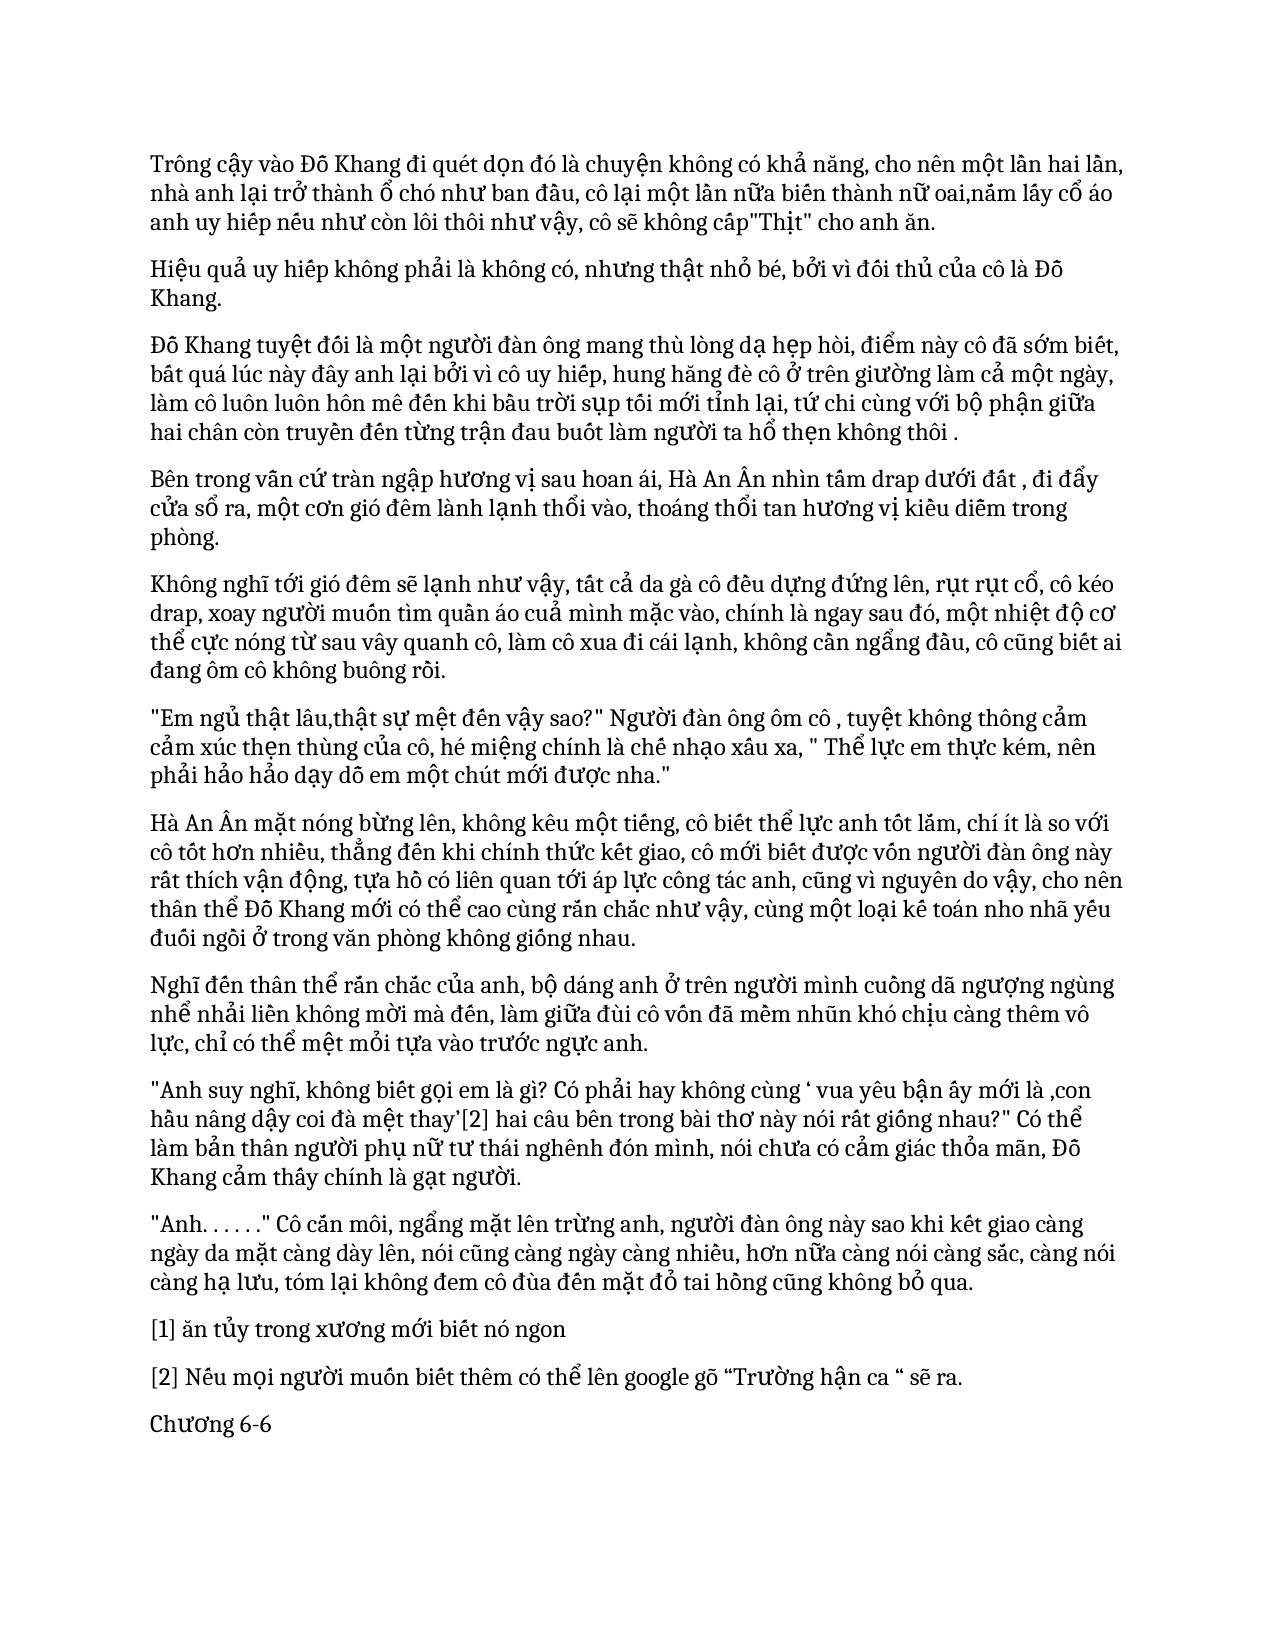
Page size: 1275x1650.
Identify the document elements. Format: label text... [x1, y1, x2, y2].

text Hà An Ân mặt nóng bừng lên, không kêu một tiếng, cô biết thể lực anh tốt lắm, chí ít là so với cô tốt hơn nhiều, thẳng đến khi chính thức kết giao, cô mới biết được vốn người đàn ông này rất thích vận động, tựa hồ có liên quan tới áp lực công tác anh, cũng vì nguyên do vậy, cho nên thân thể Đỗ Khang mới có thể cao cùng rắn chắc như vậy, cùng một loại kế toán nho nhã yếu đuối ngồi ở trong văn phòng không giống nhau. [150, 809, 1125, 952]
text Đỗ Khang tuyệt đối là một người đàn ông mang thù lòng dạ hẹp hòi, điểm này cô đã sớm biết, bất quá lúc này đây anh lại bởi vì cô uy hiếp, hung hăng đè cô ở trên giường làm cả một ngày, làm cô luôn luôn hôn mê đến khi bầu trời sụp tối mới tỉnh lại, tứ chi cùng với bộ phận giữa hai chân còn truyền đến từng trận đau buốt làm người ta hổ thẹn không thôi . [150, 331, 1125, 446]
text "Em ngủ thật lâu,thật sự mệt đến vậy sao?" Người đàn ông ôm cô , tuyệt không thông cảm cảm xúc thẹn thùng của cô, hé miệng chính là chế nhạo xấu xa, " Thể lực em thực kém, nên phải hảo hảo dạy dỗ em một chút mới được nha." [150, 704, 1125, 790]
text "Anh. . . . . ." Cô cắn môi, ngẩng mặt lên trừng anh, người đàn ông này sao khi kết giao càng ngày da mặt càng dày lên, nói cũng càng ngày càng nhiều, hơn nữa càng nói càng sắc, càng nói càng hạ lưu, tóm lại không đem cô đùa đến mặt đỏ tai hồng cũng không bỏ qua. [150, 1210, 1125, 1296]
text Chương 6-6 [150, 1410, 1125, 1439]
text "Anh suy nghĩ, không biết gọi em là gì? Có phải hay không cùng ‘ vua yêu bận ấy mới là ,con hầu nâng dậy coi đà mệt thay’[2] hai câu bên trong bài thơ này nói rất giống nhau?" Có thể làm bản thân người phụ nữ tư thái nghênh đón mình, nói chưa có cảm giác thỏa mãn, Đỗ Khang cảm thấy chính là gạt người. [150, 1076, 1125, 1191]
text Nghĩ đến thân thể rắn chắc của anh, bộ dáng anh ở trên người mình cuồng dã ngượng ngùng nhể nhải liền không mời mà đến, làm giữa đùi cô vốn đã mềm nhũn khó chịu càng thêm vô lực, chỉ có thể mệt mỏi tựa vào trước ngực anh. [150, 971, 1125, 1057]
text Hiệu quả uy hiếp không phải là không có, nhưng thật nhỏ bé, bởi vì đối thủ của cô là Đỗ Khang. [150, 255, 1125, 312]
text [2] Nếu mọi người muốn biết thêm có thể lên google gõ “Trường hận ca “ sẽ ra. [150, 1362, 1125, 1391]
text Không nghĩ tới gió đêm sẽ lạnh như vậy, tất cả da gà cô đều dựng đứng lên, rụt rụt cổ, cô kéo drap, xoay người muốn tìm quần áo cuả mình mặc vào, chính là ngay sau đó, một nhiệt độ cơ thể cực nóng từ sau vây quanh cô, làm cô xua đi cái lạnh, không cần ngẩng đầu, cô cũng biết ai đang ôm cô không buông rồi. [150, 570, 1125, 685]
text Trông cậy vào Đỗ Khang đi quét dọn đó là chuyện không có khả năng, cho nên một lần hai lần, nhà anh lại trở thành ổ chó như ban đầu, cô lại một lần nữa biến thành nữ oai,nắm lấy cổ áo anh uy hiếp nếu như còn lôi thôi như vậy, cô sẽ không cấp"Thịt" cho anh ăn. [150, 150, 1125, 236]
text Bên trong vẫn cứ tràn ngập hương vị sau hoan ái, Hà An Ân nhìn tấm drap dưới đất , đi đẩy cửa sổ ra, một cơn gió đêm lành lạnh thổi vào, thoáng thổi tan hương vị kiều diễm trong phòng. [150, 465, 1125, 551]
text [1] ăn tủy trong xương mới biết nó ngon [150, 1315, 1125, 1344]
